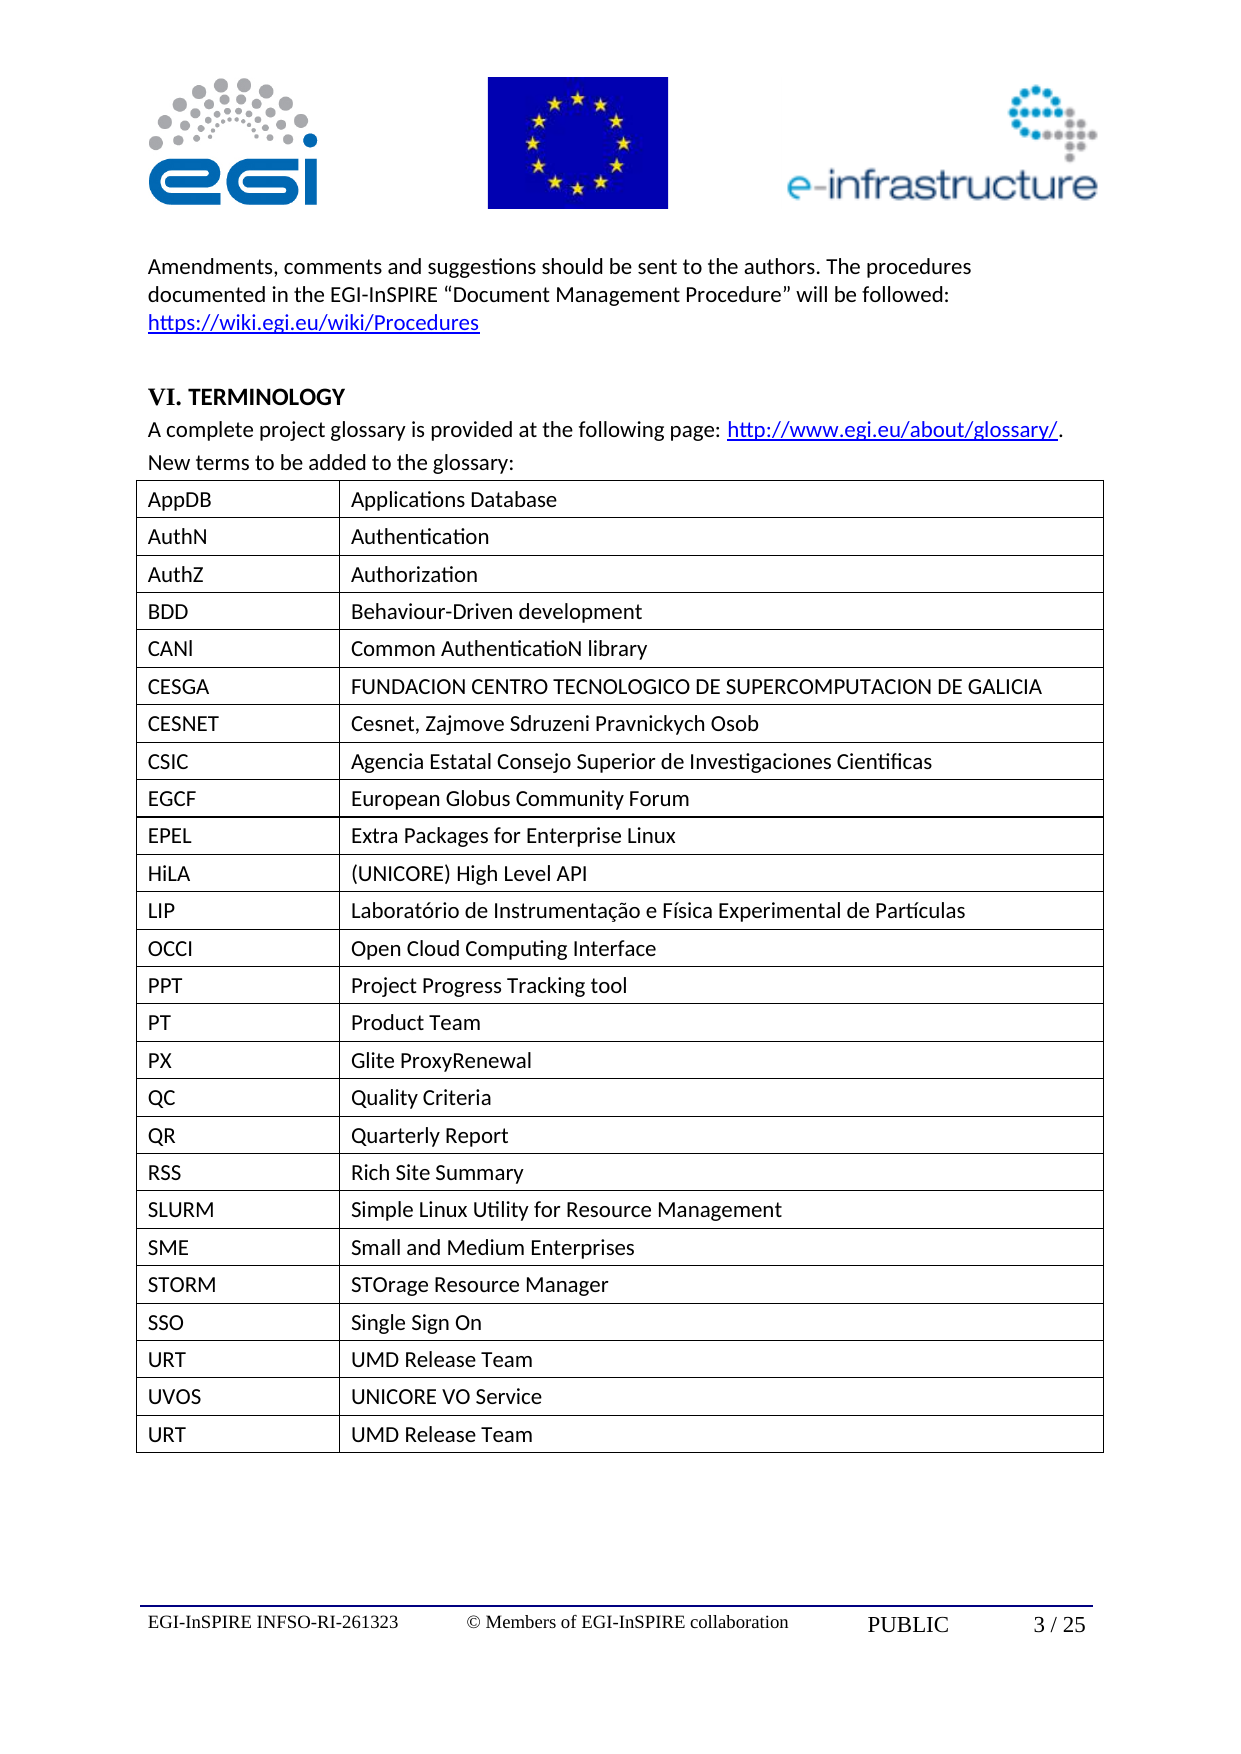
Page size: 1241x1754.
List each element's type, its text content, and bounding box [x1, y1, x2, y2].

table_cell AuthN [137, 518, 339, 554]
text A complete project glossary is provided at the following page: http://www.egi.eu/about/glossary/. [148, 415, 1092, 443]
table_cell Quarterly Report [340, 1117, 1103, 1153]
table_cell EGCF [137, 780, 339, 816]
picture [147, 77, 319, 207]
table_cell Product Team [340, 1004, 1103, 1041]
table_cell CANl [137, 630, 339, 667]
table_header Applications Database [340, 481, 1103, 517]
table_cell CESGA [137, 668, 339, 704]
table_cell Rich Site Summary [340, 1154, 1103, 1190]
table_cell Authentication [340, 518, 1103, 554]
table_cell RSS [137, 1154, 339, 1190]
table_cell URT [137, 1416, 339, 1452]
table_cell CSIC [137, 743, 339, 779]
table_cell AuthZ [137, 556, 339, 592]
table_cell Simple Linux Utility for Resource Management [340, 1191, 1103, 1228]
table_cell Behaviour-Driven development [340, 593, 1103, 629]
table_cell OCCI [137, 930, 339, 966]
table_cell Agencia Estatal Consejo Superior de Investigaciones Cientificas [340, 743, 1103, 779]
table_cell QR [137, 1117, 339, 1153]
table_cell UVOS [137, 1378, 339, 1415]
table_cell Glite ProxyRenewal [340, 1042, 1103, 1078]
table_cell STORM [137, 1266, 339, 1302]
table_cell PX [137, 1042, 339, 1078]
text Terminology [148, 381, 1092, 411]
table_cell STOrage Resource Manager [340, 1266, 1103, 1302]
table_cell Quality Criteria [340, 1079, 1103, 1116]
table_cell Single Sign On [340, 1304, 1103, 1340]
table_cell European Globus Community Forum [340, 780, 1103, 816]
table_header AppDB [137, 481, 339, 517]
table_cell URT [137, 1341, 339, 1377]
table_cell PT [137, 1004, 339, 1041]
table_cell UNICORE VO Service [340, 1378, 1103, 1415]
text Amendments, comments and suggestions should be sent to the authors. The procedures documented in the EGI-InSPIRE “Document Management Procedure” will be followed: https://wiki.egi.eu/wiki/Procedures [148, 252, 1092, 336]
table_cell UMD Release Team [340, 1416, 1103, 1452]
table_cell Cesnet, Zajmove Sdruzeni Pravnickych Osob [340, 705, 1103, 742]
table_cell Small and Medium Enterprises [340, 1229, 1103, 1265]
table_cell SSO [137, 1304, 339, 1340]
table_cell QC [137, 1079, 339, 1116]
table_cell Open Cloud Computing Interface [340, 930, 1103, 966]
table_cell (UNICORE) High Level API [340, 855, 1103, 891]
table_cell SLURM [137, 1191, 339, 1228]
table_cell Common AuthenticatioN library [340, 630, 1103, 667]
table_cell BDD [137, 593, 339, 629]
table_cell PPT [137, 967, 339, 1003]
table_cell UMD Release Team [340, 1341, 1103, 1377]
table_cell HiLA [137, 855, 339, 891]
table_cell CESNET [137, 705, 339, 742]
table_cell FUNDACION CENTRO TECNOLOGICO DE SUPERCOMPUTACION DE GALICIA [340, 668, 1103, 704]
picture [780, 77, 1106, 209]
table_cell LIP [137, 892, 339, 928]
table_cell Extra Packages for Enterprise Linux [340, 818, 1103, 854]
text New terms to be added to the glossary: [148, 448, 1092, 476]
table_cell EPEL [137, 818, 339, 854]
table_cell Project Progress Tracking tool [340, 967, 1103, 1003]
table_cell Laboratório de Instrumentação e Física Experimental de Partículas [340, 892, 1103, 928]
table_cell SME [137, 1229, 339, 1265]
table_cell Authorization [340, 556, 1103, 592]
picture [487, 77, 669, 209]
